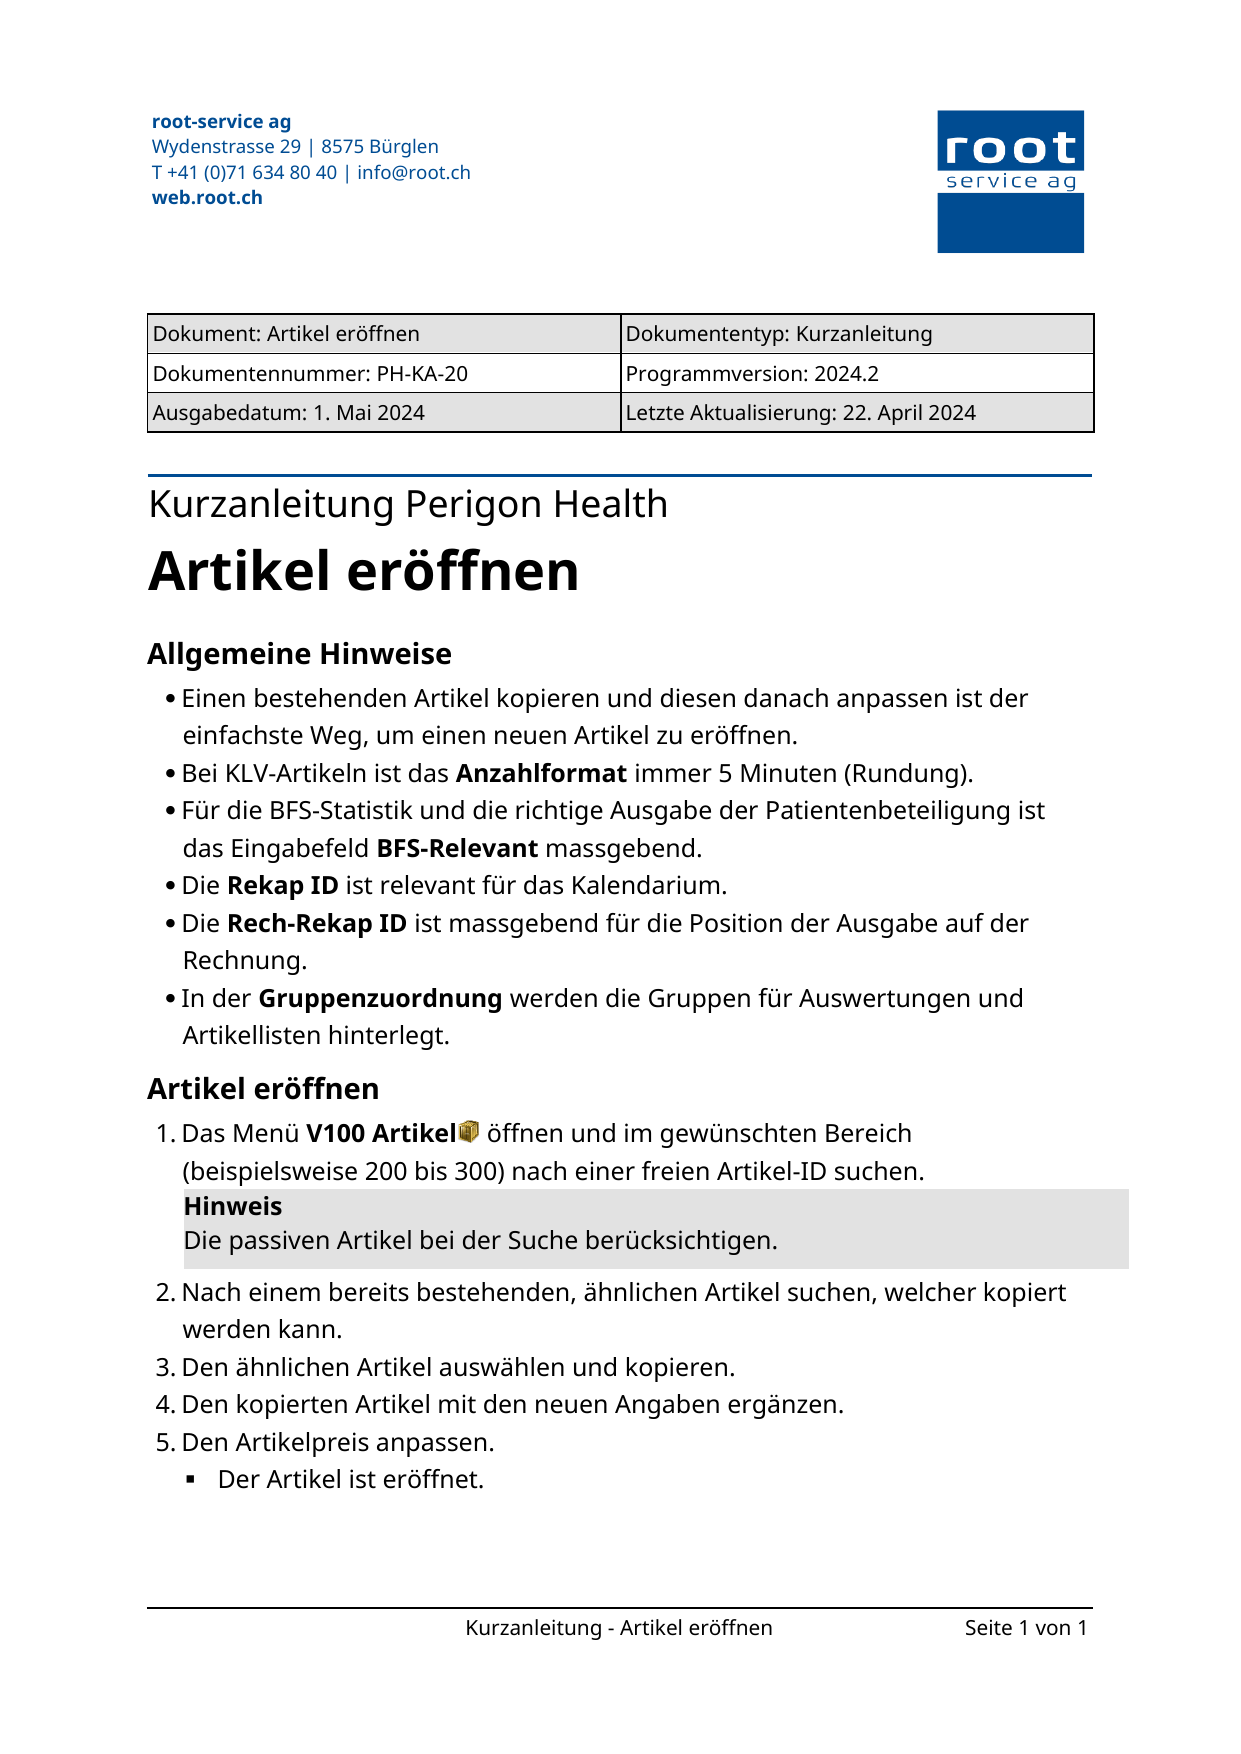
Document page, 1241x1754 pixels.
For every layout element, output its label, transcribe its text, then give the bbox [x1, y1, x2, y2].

table_header [933, 104, 1093, 260]
list Einen bestehenden Artikel kopieren und diesen danach anpassen ist der einfachste Weg, um einen neuen Artikel zu eröffnen. [176, 677, 1093, 752]
list Die Rekap ID ist relevant für das Kalendarium. [176, 864, 1093, 902]
list Bei KLV-Artikeln ist das Anzahlformat immer 5 Minuten (Rundung). [176, 752, 1093, 789]
list Den ähnlichen Artikel auswählen und kopieren. [176, 1346, 1093, 1383]
list Das Menü V100 Artikel öffnen und im gewünschten Bereich (beispielsweise 200 bis 300) nach einer freien Artikel-ID suchen. [176, 1112, 1093, 1187]
table_header Dokumententyp: Kurzanleitung [622, 315, 1093, 352]
table_cell Programmversion: 2024.2 [622, 354, 1093, 392]
list In der Gruppenzuordnung werden die Gruppen für Auswertungen und Artikellisten hinterlegt. [176, 977, 1093, 1052]
list Den kopierten Artikel mit den neuen Angaben ergänzen. [176, 1383, 1093, 1421]
table_cell Ausgabedatum: 1. Mai 2024 [148, 393, 620, 431]
picture [937, 108, 1085, 255]
list Der Artikel ist eröffnet. [196, 1458, 1093, 1496]
list Den Artikelpreis anpassen. [176, 1421, 1093, 1458]
subtitle Allgemeine Hinweise [147, 633, 1093, 673]
list Für die BFS-Statistik und die richtige Ausgabe der Patientenbeteiligung ist das Eingabefeld BFS-Relevant massgebend. [176, 789, 1093, 864]
list Die Rech-Rekap ID ist massgebend für die Position der Ausgabe auf der Rechnung. [176, 902, 1093, 977]
table_header root-service ag Wydenstrasse 29 | 8575 Bürglen T +41 (0)71 634 80 40 | info@root.ch web.root.ch [147, 104, 933, 260]
picture [456, 1119, 481, 1143]
table_header Hinweis Die passiven Artikel bei der Suche berücksichtigen. [184, 1189, 1129, 1269]
subtitle Artikel eröffnen [147, 1068, 1093, 1108]
table_header Kurzanleitung Perigon Health Artikel eröffnen [147, 474, 1093, 633]
table_cell Letzte Aktualisierung: 22. April 2024 [622, 393, 1093, 431]
table_header Dokument: Artikel eröffnen [148, 315, 620, 352]
table_cell Dokumentennummer: PH-KA-20 [148, 354, 620, 392]
list Nach einem bereits bestehenden, ähnlichen Artikel suchen, welcher kopiert werden kann. [176, 1271, 1093, 1346]
